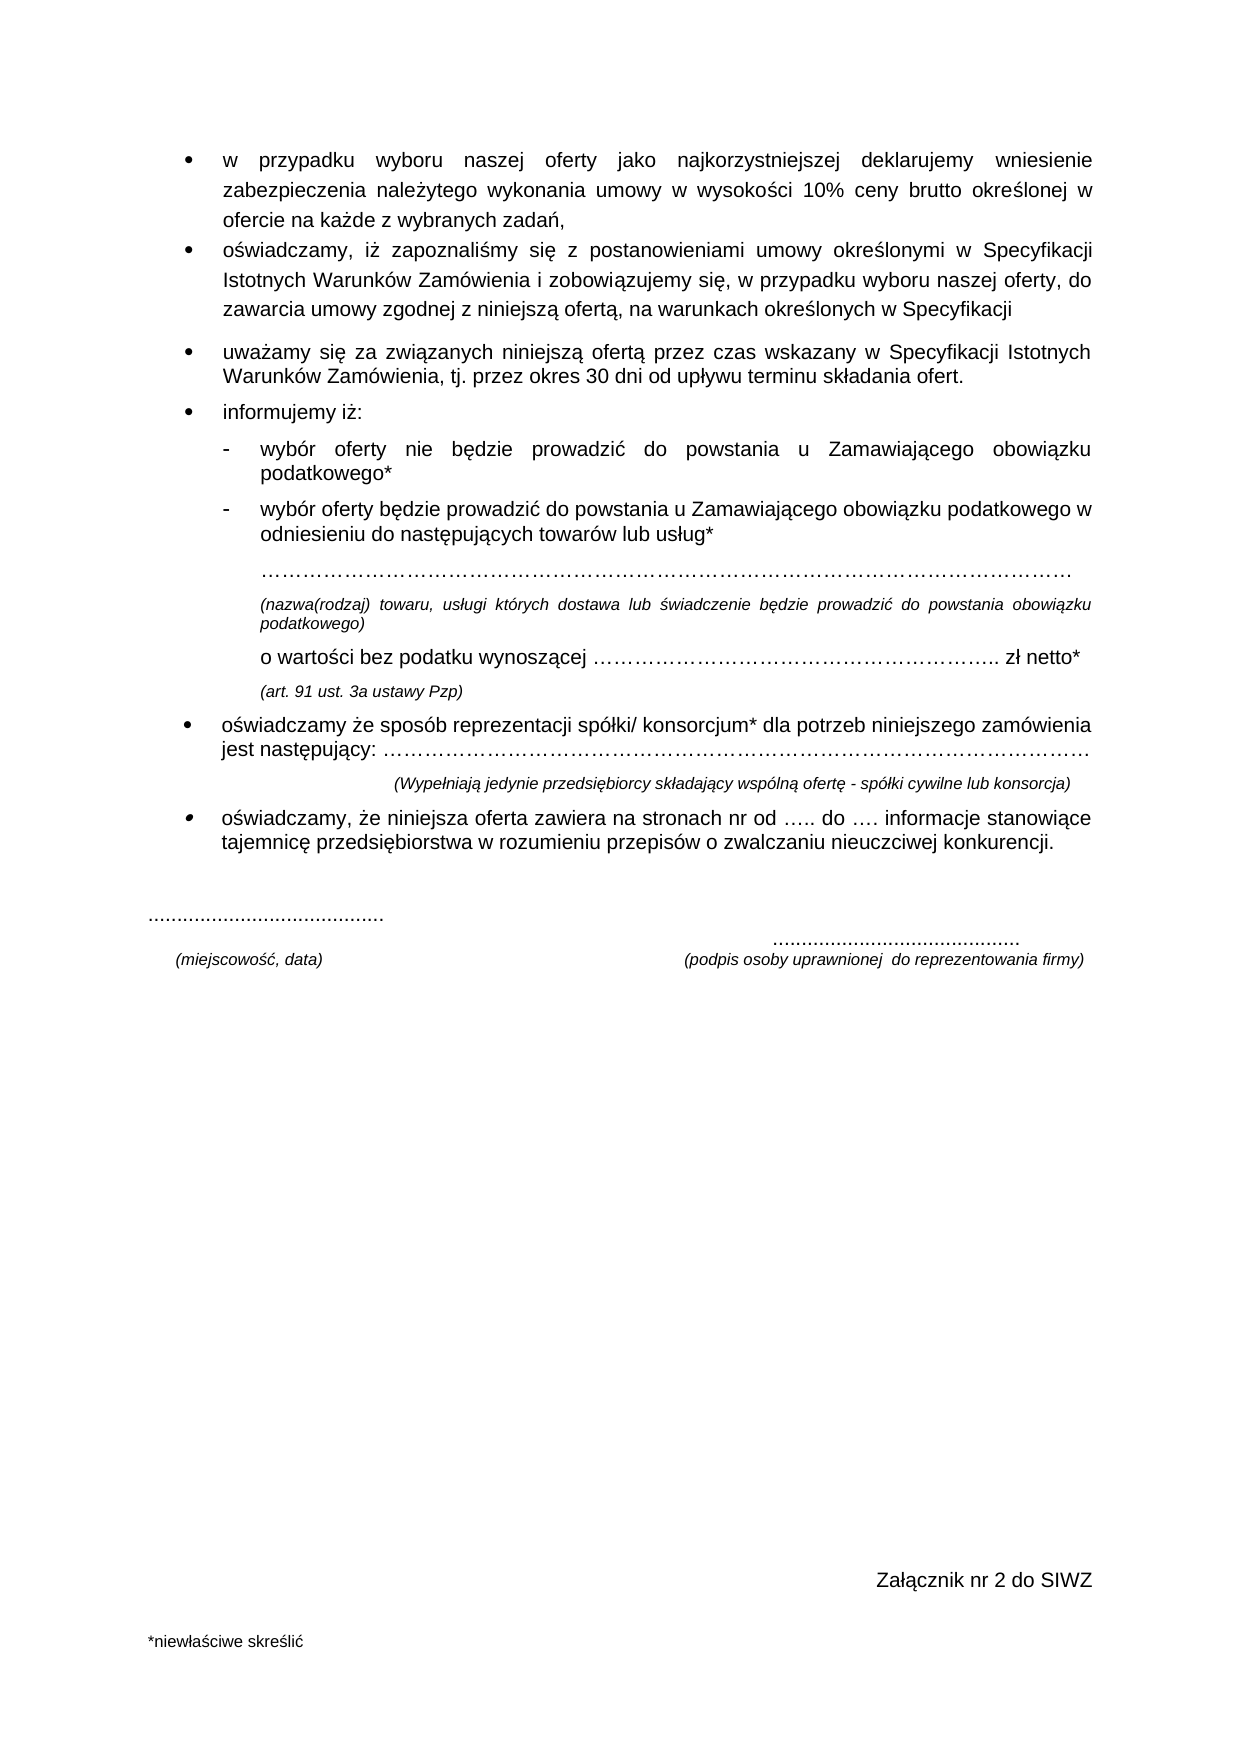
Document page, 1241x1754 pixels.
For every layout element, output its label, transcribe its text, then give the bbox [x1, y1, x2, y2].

text ……………………………………………………………………………………………………… [260, 558, 1093, 582]
list oświadczamy, że niniejsza oferta zawiera na stronach nr od ….. do …. informacje stanowiące tajemnicę przedsiębiorstwa w rozumieniu przepisów o zwalczaniu nieuczciwej konkurencji. [184, 805, 1093, 853]
text (art. 91 ust. 3a ustawy Pzp) [260, 682, 1093, 701]
text ......................................... ........................................... [148, 901, 1093, 949]
list uważamy się za związanych niniejszą ofertą przez czas wskazany w Specyfikacji Istotnych Warunków Zamówienia, tj. przez okres 30 dni od upływu terminu składania ofert. [185, 340, 1093, 388]
list oświadczamy że sposób reprezentacji spółki/ konsorcjum* dla potrzeb niniejszego zamówienia jest następujący: ………………………………………………………………………………………… [184, 713, 1093, 761]
list informujemy iż: [185, 400, 1093, 424]
text (nazwa(rodzaj) towaru, usługi których dostawa lub świadczenie będzie prowadzić do powstania obowiązku podatkowego) [260, 594, 1093, 633]
list wybór oferty będzie prowadzić do powstania u Zamawiającego obowiązku podatkowego w odniesieniu do następujących towarów lub usług* [223, 497, 1093, 545]
text Załącznik nr 2 do SIWZ [148, 1567, 1093, 1591]
list wybór oferty nie będzie prowadzić do powstania u Zamawiającego obowiązku podatkowego* [223, 437, 1093, 485]
list oświadczamy, iż zapoznaliśmy się z postanowieniami umowy określonymi w Specyfikacji Istotnych Warunków Zamówienia i zobowiązujemy się, w przypadku wyboru naszej oferty, do zawarcia umowy zgodnej z niniejszą ofertą, na warunkach określonych w Specyfikacji [185, 237, 1093, 321]
text o wartości bez podatku wynoszącej ………………………………………………….. zł netto* [260, 645, 1093, 669]
list w przypadku wyboru naszej oferty jako najkorzystniejszej deklarujemy wniesienie zabezpieczenia należytego wykonania umowy w wysokości 10% ceny brutto określonej w ofercie na każde z wybranych zadań, [185, 148, 1093, 231]
text (miejscowość, data) (podpis osoby uprawnionej do reprezentowania firmy) [148, 949, 1093, 968]
text (Wypełniają jedynie przedsiębiorcy składający wspólną ofertę - spółki cywilne lub konsorcja) [260, 774, 1093, 793]
